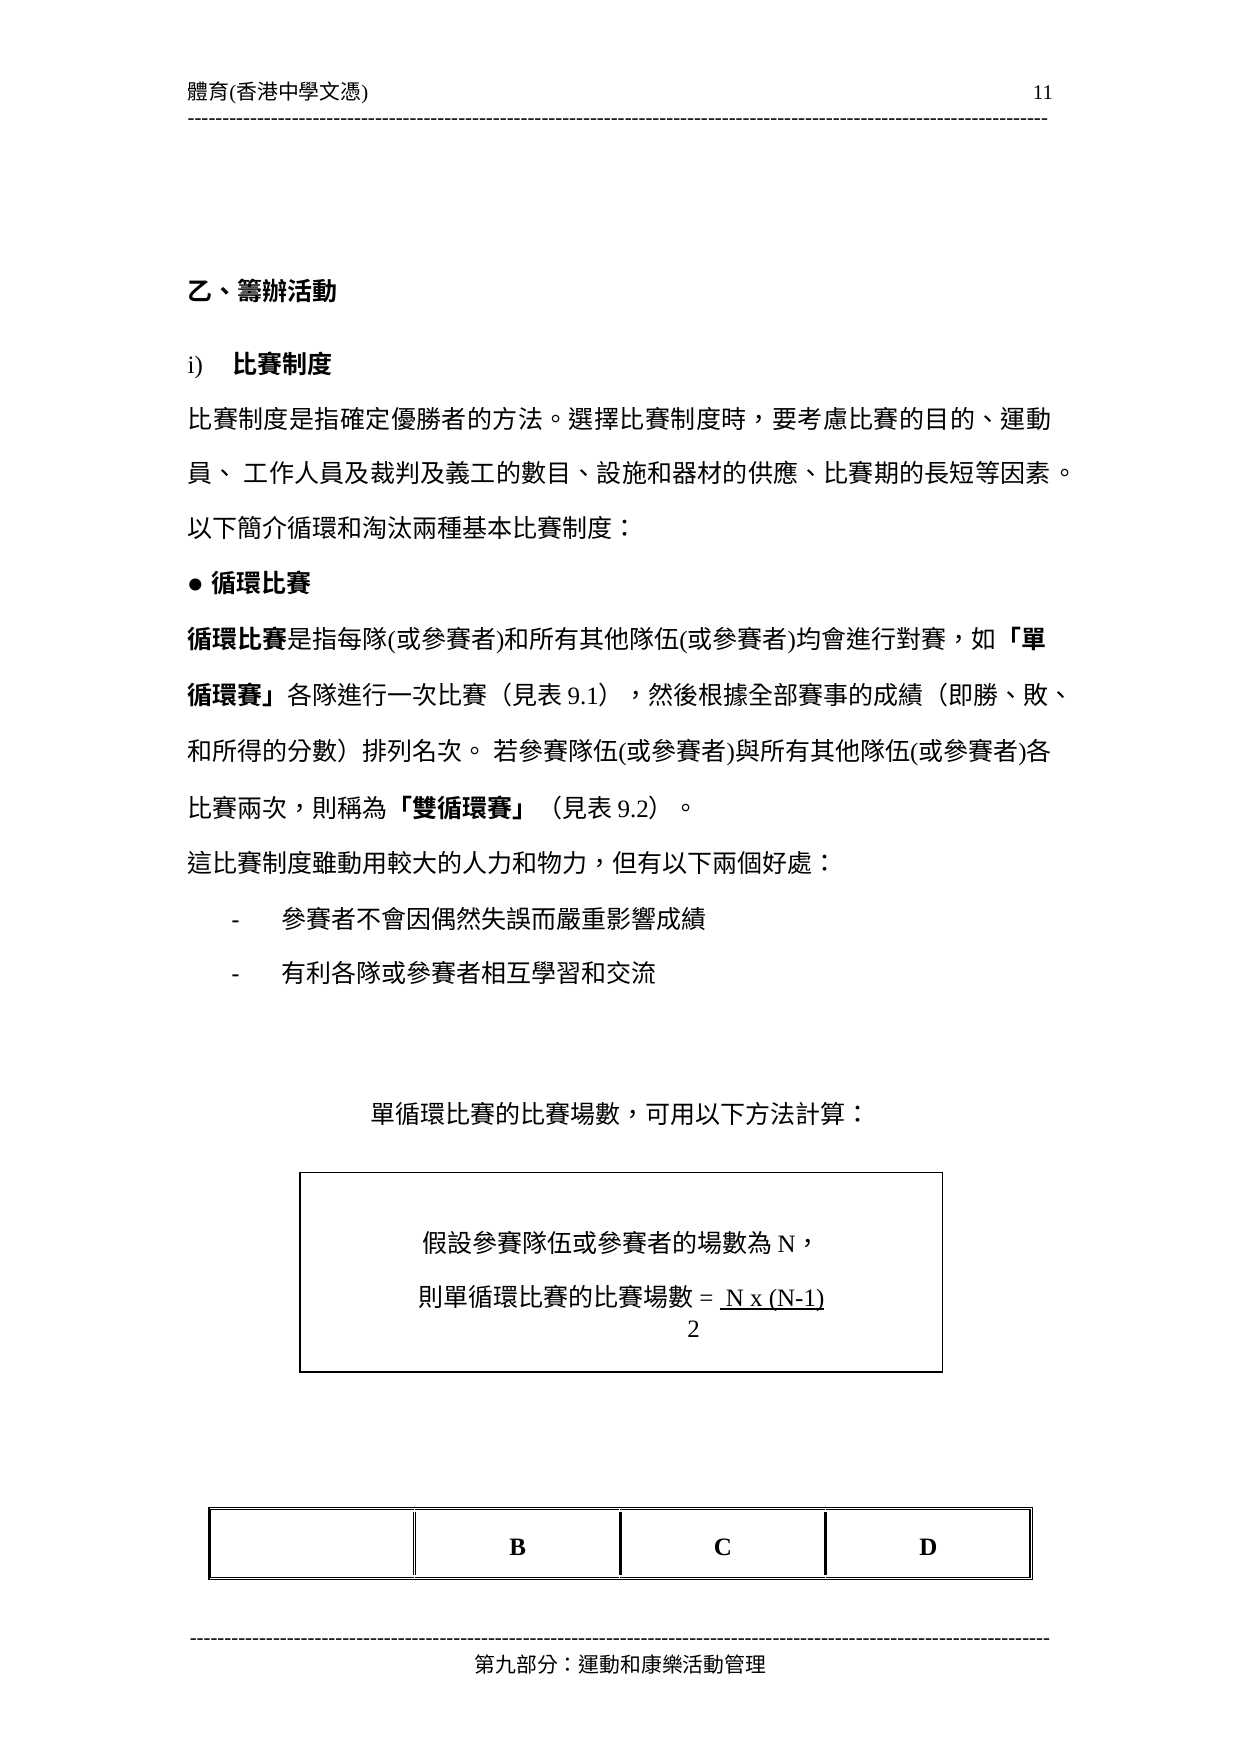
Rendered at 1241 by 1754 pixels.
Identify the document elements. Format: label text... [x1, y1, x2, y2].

list 循環比賽 [187, 562, 1053, 600]
text 單循環比賽的比賽場數，可用以下方法計算： [187, 1094, 1053, 1132]
text 這比賽制度雖動用較大的人力和物力，但有以下兩個好處： [187, 843, 1053, 881]
list 有利各隊或參賽者相互學習和交流 [231, 954, 1053, 990]
text 循環比賽是指每隊(或參賽者)和所有其他隊伍(或參賽者)均會進行對賽，如「單循環賽」各隊進行一次比賽（見表9.1），然後根據全部賽事的成績（即勝、敗、和所得的分數）排列名次。 若參賽隊伍(或參賽者)與所有其他隊伍(或參賽者)各比賽兩次，則稱為「雙循環賽」（見表9.2）。 [187, 619, 1053, 825]
list 籌辦活動 [187, 271, 1053, 307]
table_header [211, 1510, 415, 1577]
table_header C [620, 1510, 825, 1577]
list 比賽制度 [187, 344, 1053, 381]
table_header D [825, 1510, 1029, 1577]
list 參賽者不會因偶然失誤而嚴重影響成績 [231, 899, 1053, 936]
text 比賽制度是指確定優勝者的方法。選擇比賽制度時，要考慮比賽的目的、運動員、 工作人員及裁判及義工的數目、設施和器材的供應、比賽期的長短等因素。以下簡介循環和淘汰兩種基本比賽制度： [187, 399, 1053, 544]
table_header B [415, 1508, 620, 1577]
